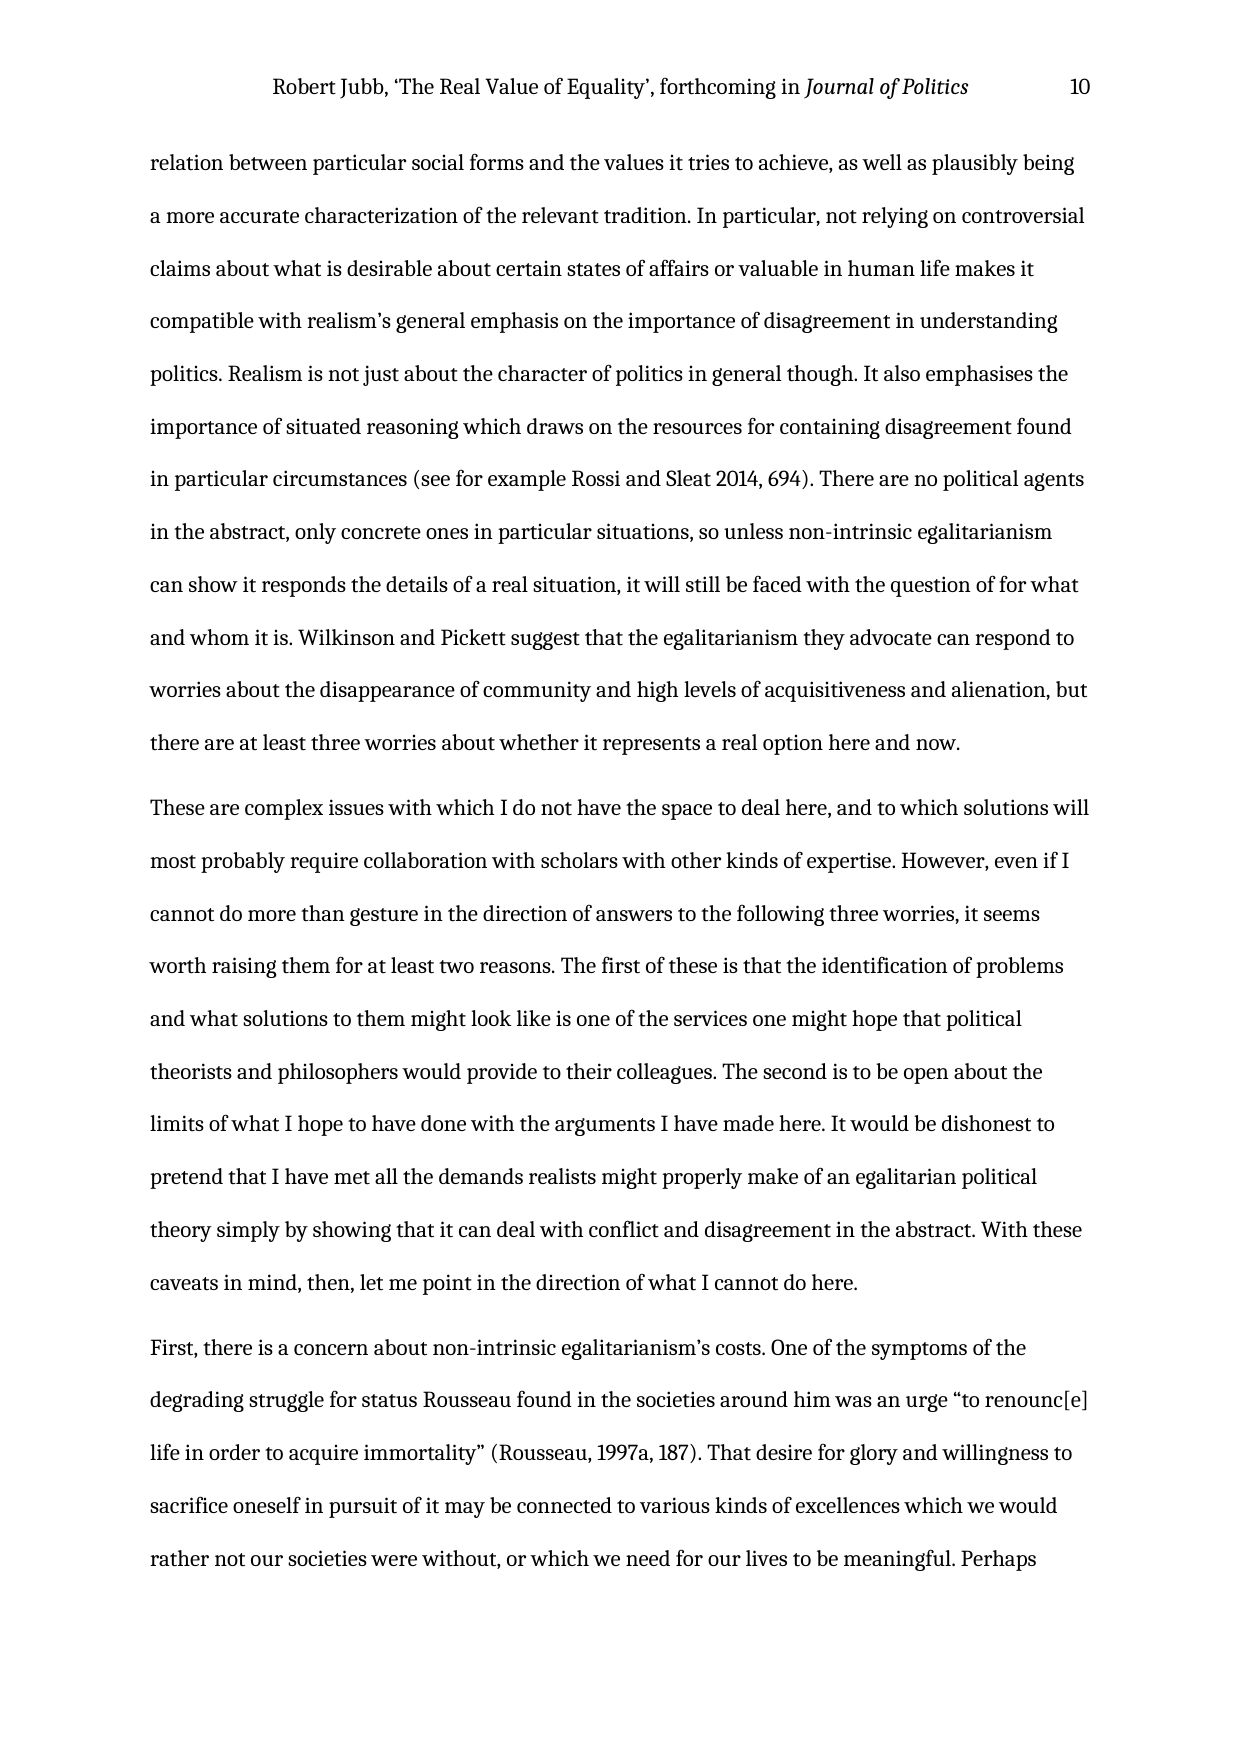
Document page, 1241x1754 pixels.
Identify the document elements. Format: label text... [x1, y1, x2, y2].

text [150, 1334, 1090, 1572]
text These are complex issues with which I do not have the space to deal here, and to which solutions will most probably require collaboration with scholars with other kinds of expertise. However, even if I cannot do more than gesture in the direction of answers to the following three worries, it seems worth raising them for at least two reasons. The first of these is that the identification of problems and what solutions to them might look like is one of the services one might hope that political theorists and philosophers would provide to their colleagues. The second is to be open about the limits of what I hope to have done with the arguments I have made here. It would be dishonest to pretend that I have met all the demands realists might properly make of an egalitarian political theory simply by showing that it can deal with conflict and disagreement in the abstract. With these caveats in mind, then, let me point in the direction of what I cannot do here. [150, 795, 1090, 1296]
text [150, 150, 1090, 756]
